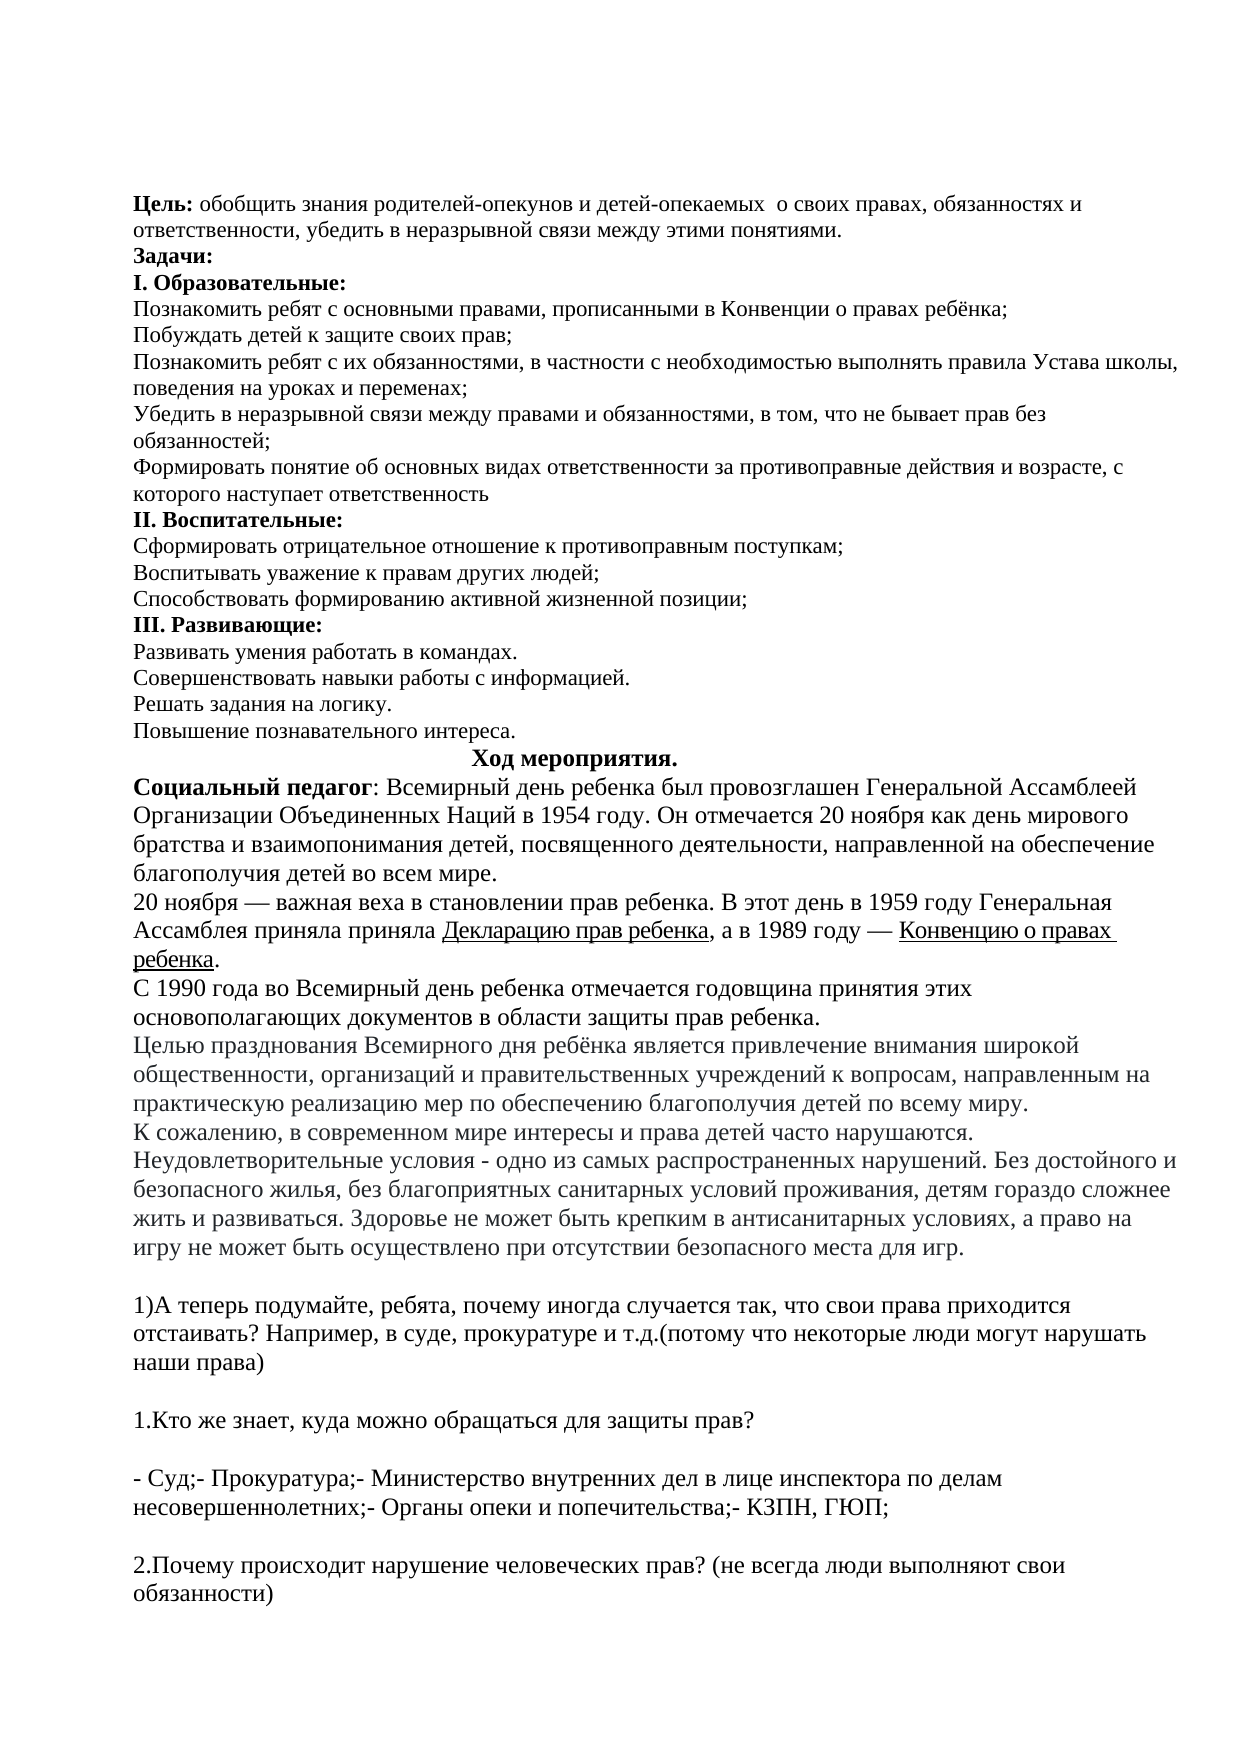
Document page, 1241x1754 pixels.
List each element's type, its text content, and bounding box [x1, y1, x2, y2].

text II. Воспитательные: [133, 506, 1181, 532]
text Ход мероприятия. [133, 743, 1181, 772]
text Цель: обобщить знания родителей-опекунов и детей-опекаемых о своих правах, обязанностях и ответственности, убедить в неразрывной связи между этими понятиями. [133, 190, 1181, 242]
text Совершенствовать навыки работы с информацией. [133, 664, 1181, 690]
text Формировать понятие об основных видах ответственности за противоправные действия и возрасте, с которого наступает ответственность [133, 453, 1181, 506]
text Познакомить ребят с основными правами, прописанными в Конвенции о правах ребёнка; [133, 295, 1181, 321]
text Решать задания на логику. [133, 690, 1181, 717]
text 1)А теперь подумайте, ребята, почему иногда случается так, что свои права приходится отстаивать? Например, в суде, прокуратуре и т.д.(потому что некоторые люди могут нарушать наши права) [133, 1290, 1181, 1376]
text Повышение познавательного интереса. [133, 717, 1181, 743]
text Воспитывать уважение к правам других людей; [133, 559, 1181, 585]
text Способствовать формированию активной жизненной позиции; [133, 585, 1181, 611]
text С 1990 года во Всемирный день ребенка отмечается годовщина принятия этих основополагающих документов в области защиты прав ребенка. [133, 973, 1181, 1031]
text Побуждать детей к защите своих прав; [133, 321, 1181, 348]
text Целью празднования Всемирного дня ребёнка является привлечение внимания широкой общественности, организаций и правительственных учреждений к вопросам, направленным на практическую реализацию мер по обеспечению благополучия детей по всему миру. [133, 1031, 1181, 1117]
text К сожалению, в современном мире интересы и права детей часто нарушаются. Неудовлетворительные условия - одно из самых распространенных нарушений. Без достойного и безопасного жилья, без благоприятных санитарных условий проживания, детям гораздо сложнее жить и развиваться. Здоровье не может быть крепким в антисанитарных условиях, а право на игру не может быть осуществлено при отсутствии безопасного места для игр. [133, 1117, 1181, 1261]
text 20 ноября — важная веха в становлении прав ребенка. В этот день в 1959 году Генеральная Ассамблея приняла приняла Декларацию прав ребенка, а в 1989 году — Конвенцию о правах ребенка. [133, 887, 1181, 973]
text - Суд;- Прокуратура;- Министерство внутренних дел в лице инспектора по делам несовершеннолетних;- Органы опеки и попечительства;- КЗПН, ГЮП; [133, 1463, 1181, 1521]
text 1.Кто же знает, куда можно обращаться для защиты прав? [133, 1405, 1181, 1434]
text 2.Почему происходит нарушение человеческих прав? (не всегда люди выполняют свои обязанности) [133, 1550, 1181, 1607]
text Убедить в неразрывной связи между правами и обязанностями, в том, что не бывает прав без обязанностей; [133, 401, 1181, 453]
text Задачи: [133, 242, 1181, 269]
text Развивать умения работать в командах. [133, 638, 1181, 664]
text Социальный педагог: Всемирный день ребенка был провозглашен Генеральной Ассамблеей Организации Объединенных Наций в 1954 году. Он отмечается 20 ноября как день мирового братства и взаимопонимания детей, посвященного деятельности, направленной на обеспечение благополучия детей во всем мире. [133, 772, 1181, 887]
text Сформировать отрицательное отношение к противоправным поступкам; [133, 532, 1181, 559]
text III. Развивающие: [133, 611, 1181, 638]
text I. Образовательные: [133, 269, 1181, 295]
text Познакомить ребят с их обязанностями, в частности с необходимостью выполнять правила Устава школы, поведения на уроках и переменах; [133, 348, 1181, 401]
